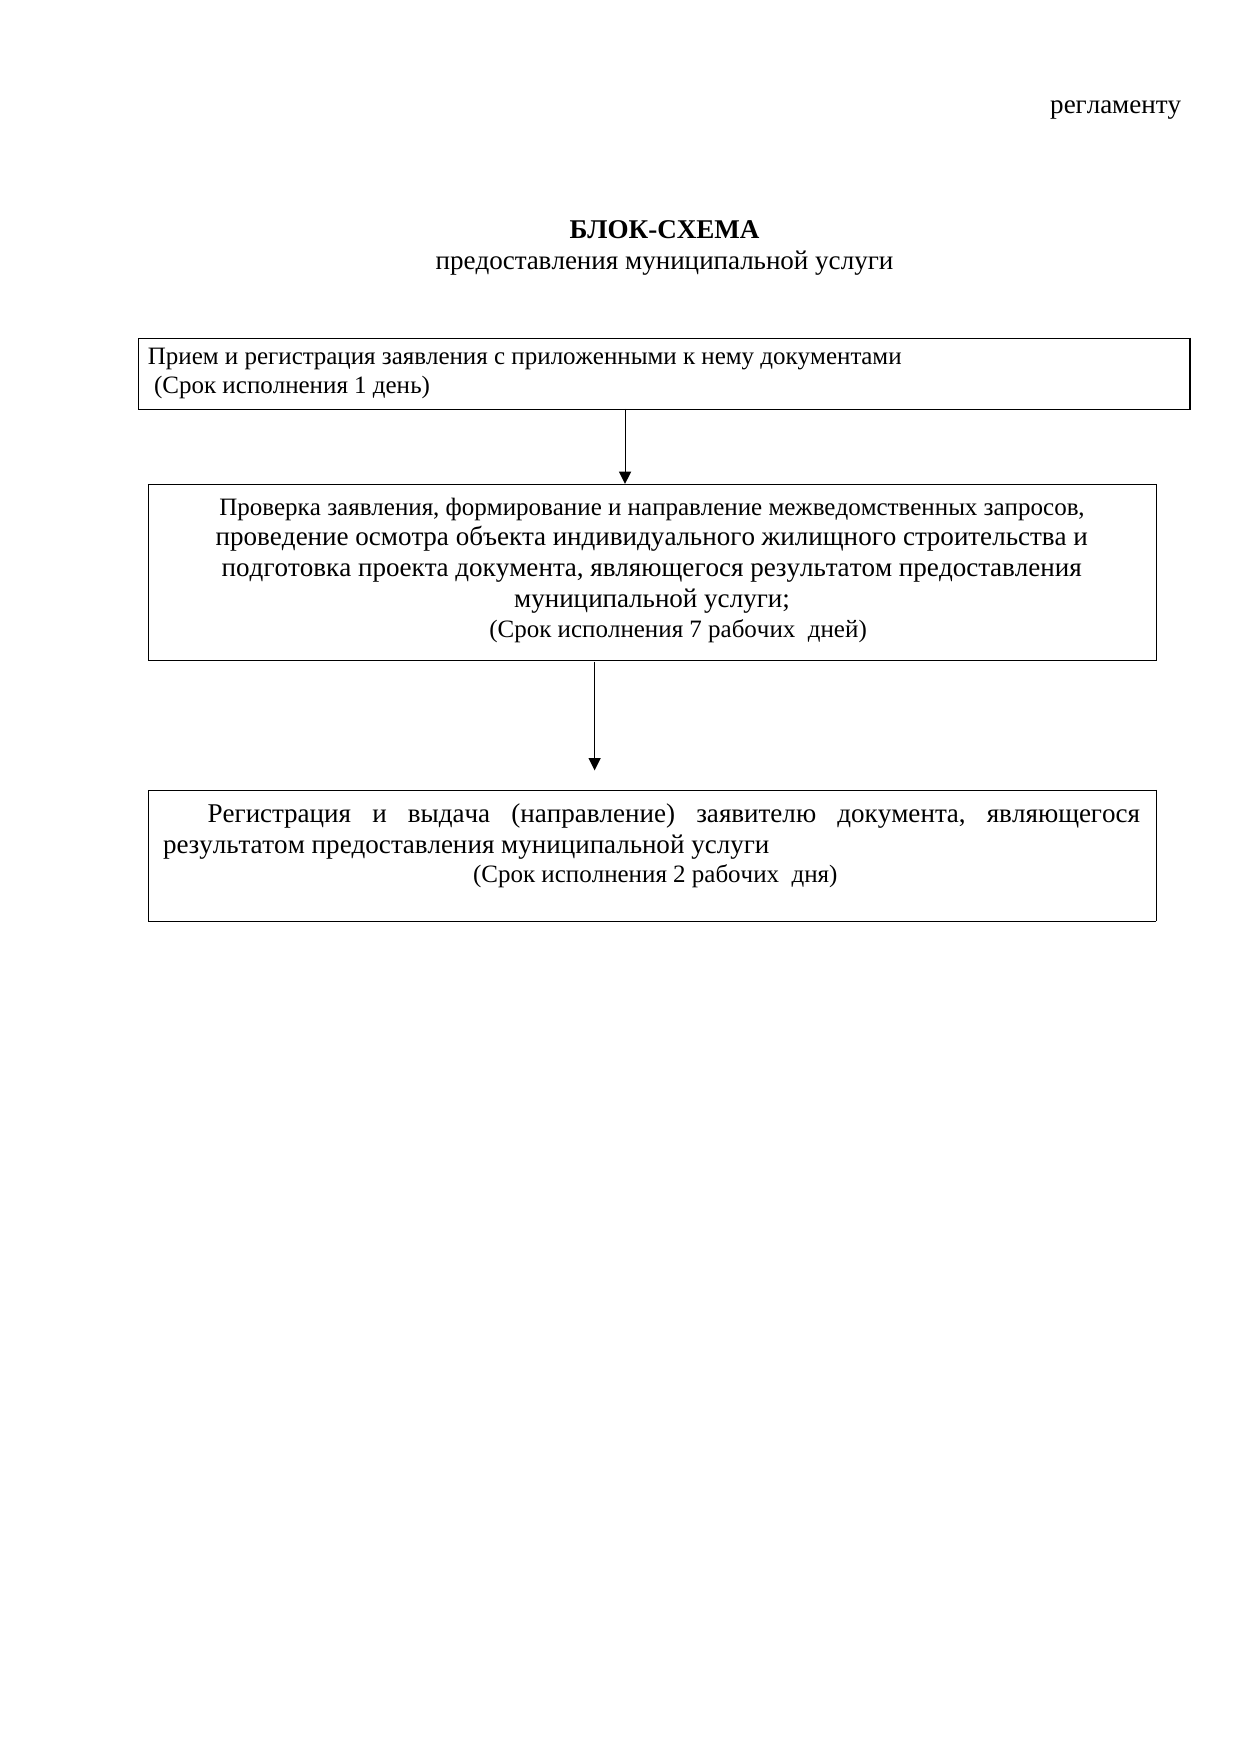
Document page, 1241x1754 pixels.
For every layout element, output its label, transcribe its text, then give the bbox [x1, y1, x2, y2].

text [148, 89, 1181, 120]
text БЛОК-СХЕМА [148, 213, 1181, 244]
text Прием и регистрация заявления с приложенными к нему документами [139, 339, 1189, 367]
text предоставления муниципальной услуги [148, 244, 1181, 276]
text (Срок исполнения 1 день) [139, 367, 1189, 409]
